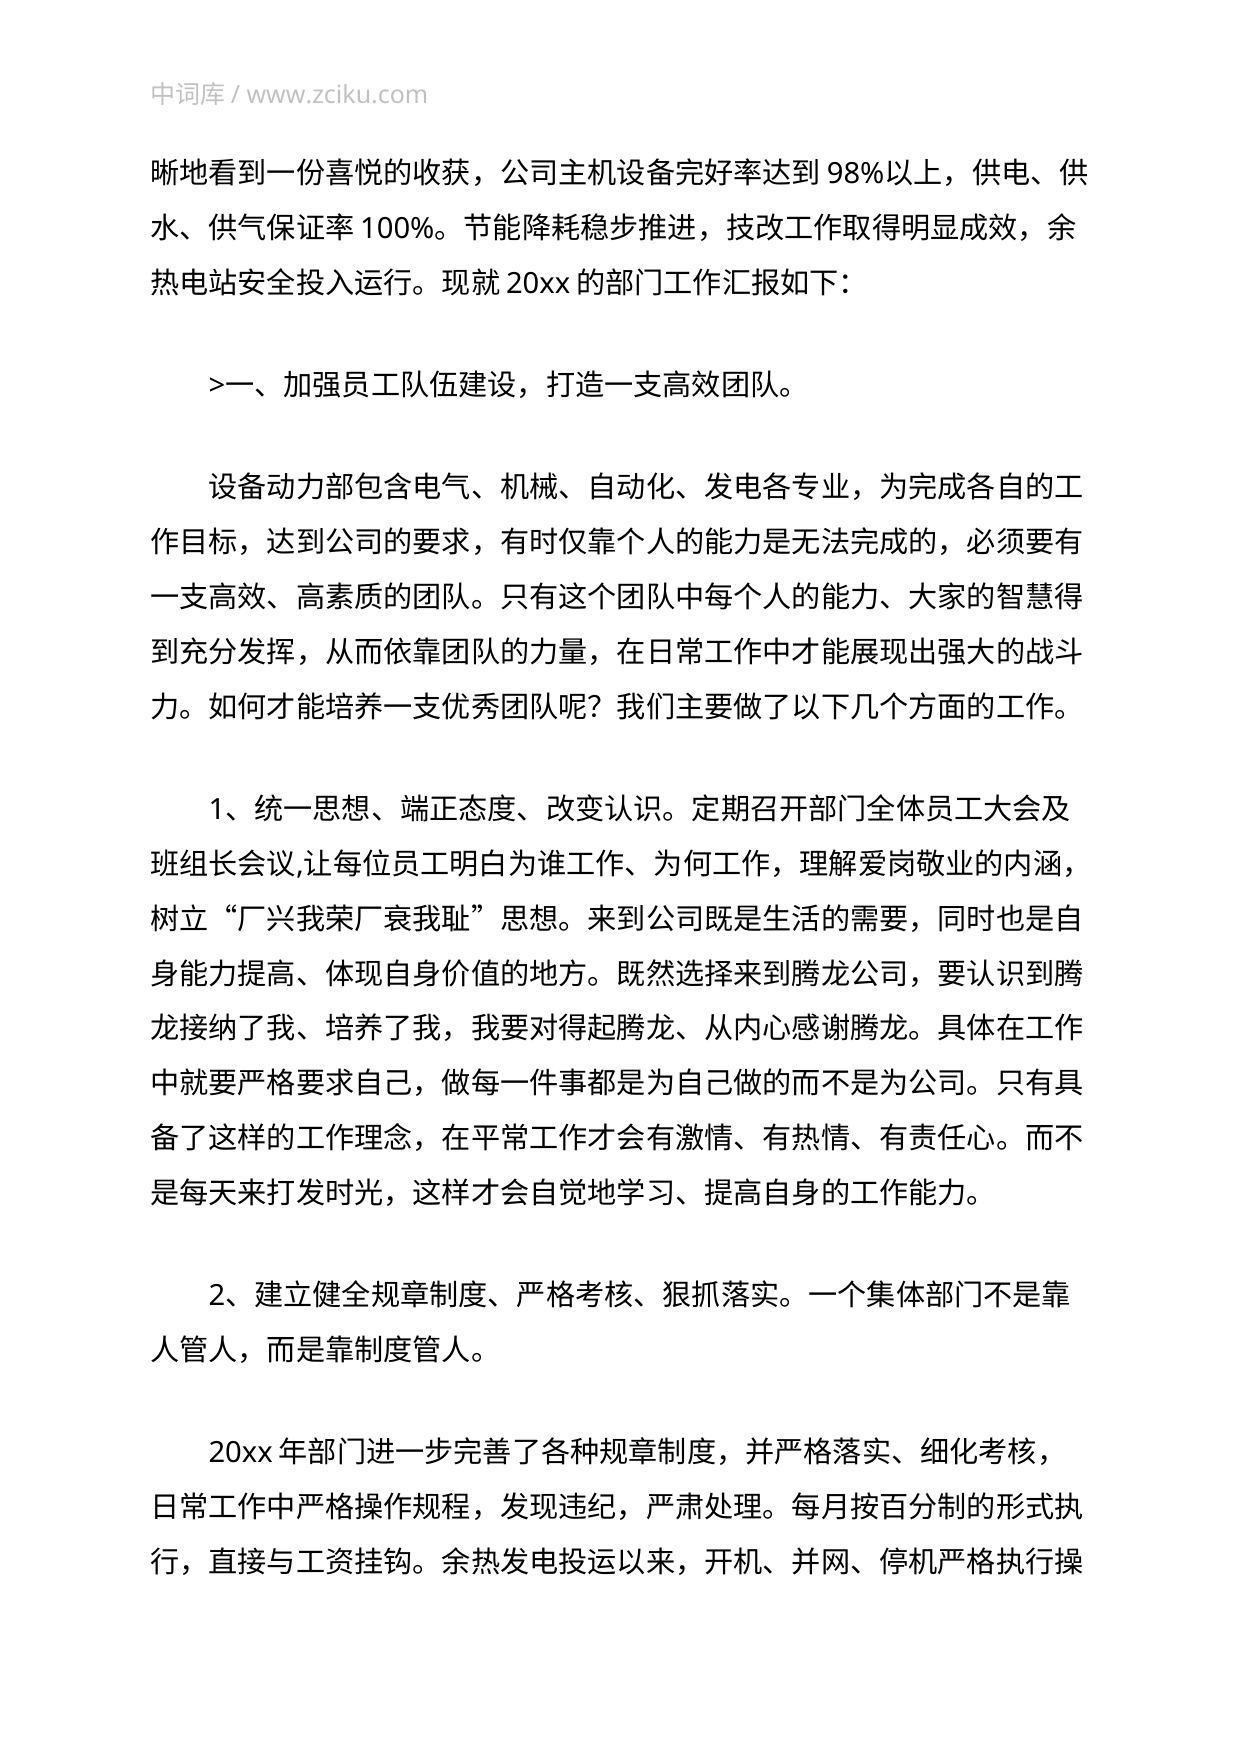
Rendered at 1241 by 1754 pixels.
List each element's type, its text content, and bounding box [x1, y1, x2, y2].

text >一、加强员工队伍建设，打造一支高效团队。 [150, 362, 1090, 404]
text 1、统一思想、端正态度、改变认识。定期召开部门全体员工大会及班组长会议,让每位员工明白为谁工作、为何工作，理解爱岗敬业的内涵，树立“厂兴我荣厂衰我耻”思想。来到公司既是生活的需要，同时也是自身能力提高、体现自身价值的地方。既然选择来到腾龙公司，要认识到腾龙接纳了我、培养了我，我要对得起腾龙、从内心感谢腾龙。具体在工作中就要严格要求自己，做每一件事都是为自己做的而不是为公司。只有具备了这样的工作理念，在平常工作才会有激情、有热情、有责任心。而不是每天来打发时光，这样才会自觉地学习、提高自身的工作能力。 [150, 785, 1090, 1212]
text 2、建立健全规章制度、严格考核、狠抓落实。一个集体部门不是靠人管人，而是靠制度管人。 [150, 1272, 1090, 1369]
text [150, 1428, 1090, 1581]
text 设备动力部包含电气、机械、自动化、发电各专业，为完成各自的工作目标，达到公司的要求，有时仅靠个人的能力是无法完成的，必须要有一支高效、高素质的团队。只有这个团队中每个人的能力、大家的智慧得到充分发挥，从而依靠团队的力量，在日常工作中才能展现出强大的战斗力。如何才能培养一支优秀团队呢？我们主要做了以下几个方面的工作。 [150, 464, 1090, 726]
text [150, 150, 1090, 302]
